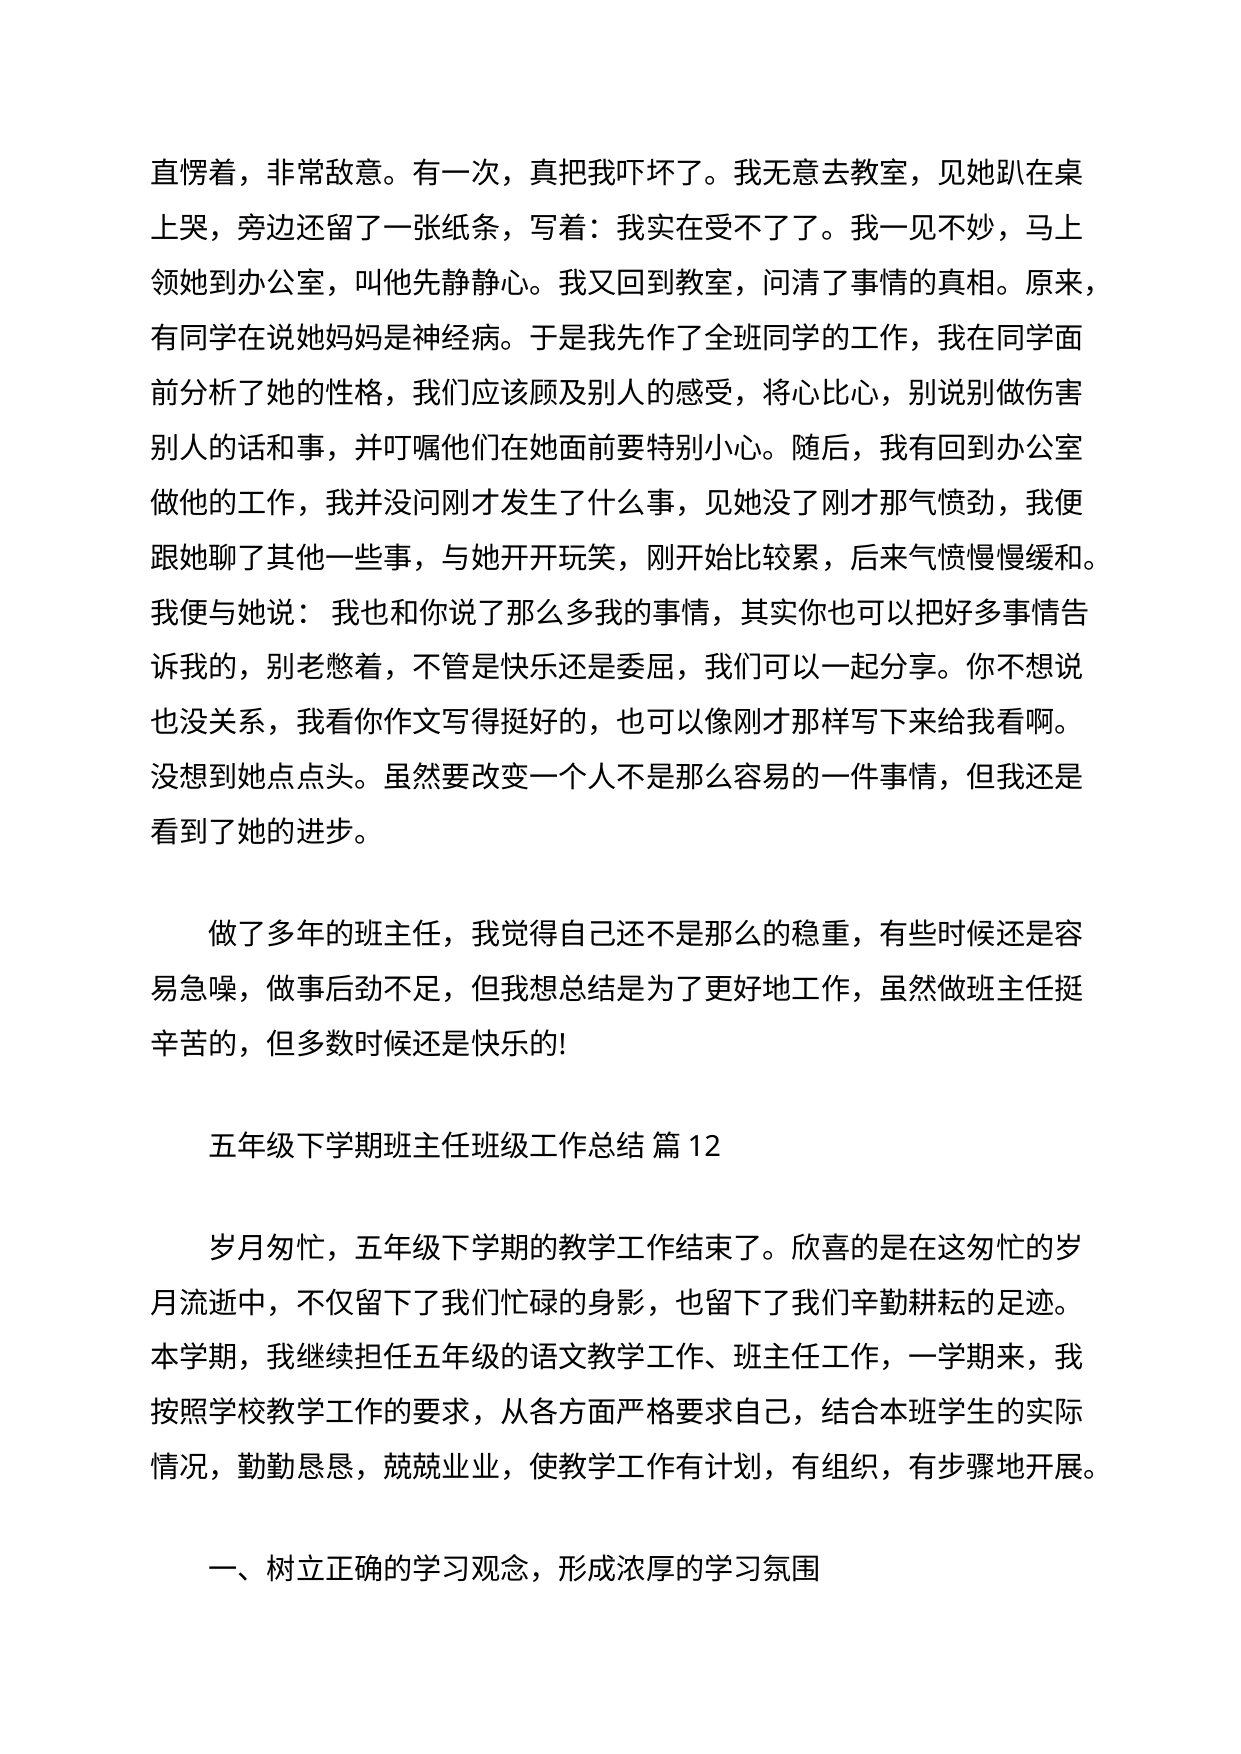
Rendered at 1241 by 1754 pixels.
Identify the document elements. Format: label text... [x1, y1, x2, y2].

text 五年级下学期班主任班级工作总结 篇12 [150, 1122, 1090, 1165]
text 岁月匆忙，五年级下学期的教学工作结束了。欣喜的是在这匆忙的岁月流逝中，不仅留下了我们忙碌的身影，也留下了我们辛勤耕耘的足迹。本学期，我继续担任五年级的语文教学工作、班主任工作，一学期来，我按照学校教学工作的要求，从各方面严格要求自己，结合本班学生的实际情况，勤勤恳恳，兢兢业业，使教学工作有计划，有组织，有步骤地开展。 [150, 1224, 1090, 1486]
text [150, 150, 1090, 851]
text 做了多年的班主任，我觉得自己还不是那么的稳重，有些时候还是容易急噪，做事后劲不足，但我想总结是为了更好地工作，虽然做班主任挺辛苦的，但多数时候还是快乐的! [150, 911, 1090, 1063]
text 一、树立正确的学习观念，形成浓厚的学习氛围 [150, 1546, 1090, 1588]
